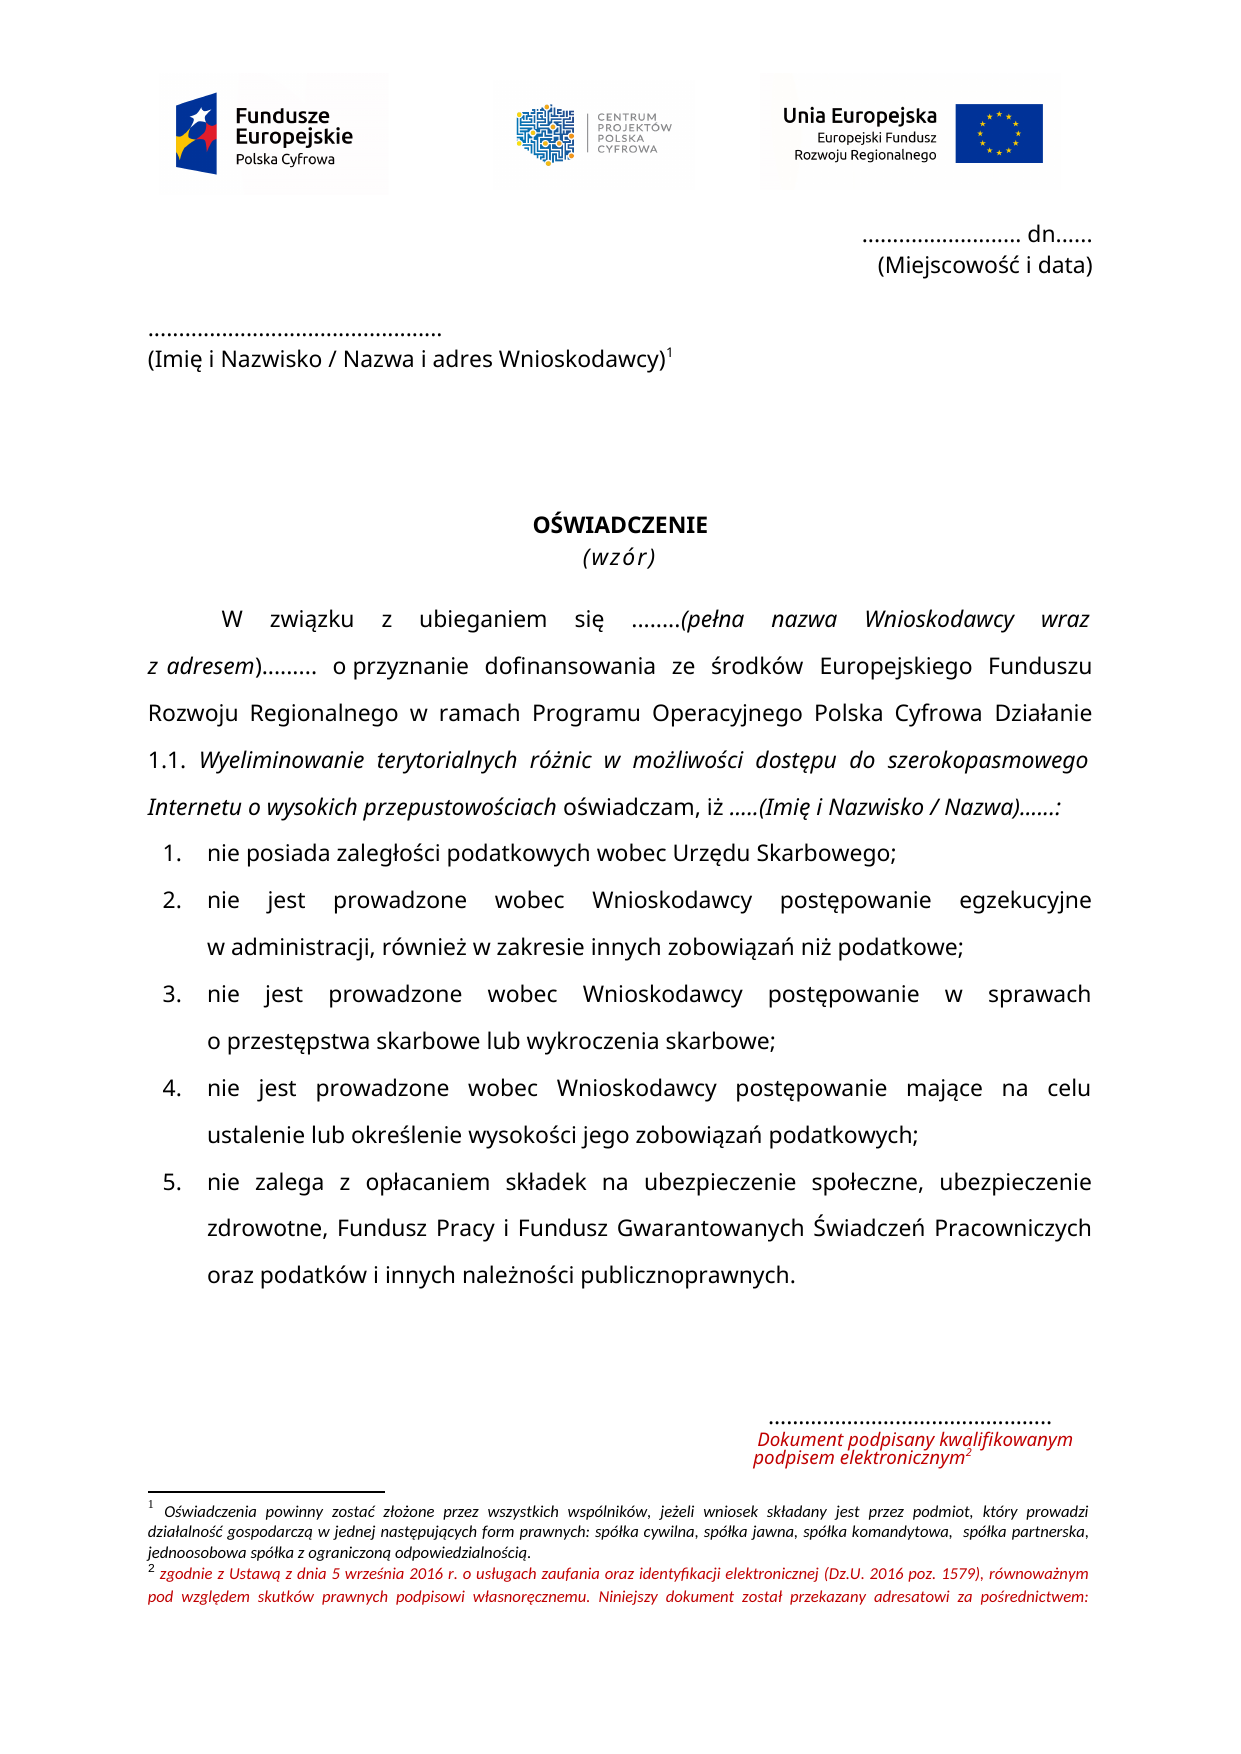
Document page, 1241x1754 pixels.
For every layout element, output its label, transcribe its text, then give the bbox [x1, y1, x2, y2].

text ……………………………………….. [753, 1400, 1092, 1431]
list nie jest prowadzone wobec Wnioskodawcy postępowanie w sprawach o przestępstwa skarbowe lub wykroczenia skarbowe; [162, 978, 1092, 1056]
text W związku z ubieganiem się ........(pełna nazwa Wnioskodawcy wraz z adresem)......... o przyznanie dofinansowania ze środków Europejskiego Funduszu Rozwoju Regionalnego w ramach Programu Operacyjnego Polska Cyfrowa Działanie 1.1. Wyeliminowanie terytorialnych różnic w możliwości dostępu do szerokopasmowego Internetu o wysokich przepustowościach oświadczam, iż .....(Imię i Nazwisko / Nazwa)......: [148, 603, 1092, 822]
picture [759, 73, 1062, 190]
list nie zalega z opłacaniem składek na ubezpieczenie społeczne, ubezpieczenie zdrowotne, Fundusz Pracy i Fundusz Gwarantowanych Świadczeń Pracowniczych oraz podatków i innych należności publicznoprawnych. [162, 1165, 1092, 1290]
subtitle OŚWIADCZENIE [148, 509, 1092, 540]
text podpisem elektronicznym [753, 1450, 1092, 1468]
list nie jest prowadzone wobec Wnioskodawcy postępowanie mające na celu ustalenie lub określenie wysokości jego zobowiązań podatkowych; [162, 1072, 1092, 1150]
text .......................... dn...... [148, 218, 1092, 249]
subtitle (Miejscowość i data) [148, 249, 1092, 281]
text (wzór) [148, 540, 1092, 572]
text Dokument podpisany kwalifikowanym [650, 1431, 1092, 1450]
subtitle ................................................ [148, 312, 1092, 343]
picture [158, 73, 389, 195]
subtitle (Imię i Nazwisko / Nazwa i adres Wnioskodawcy) [148, 343, 1092, 406]
list nie posiada zaległości podatkowych wobec Urzędu Skarbowego; [162, 837, 1092, 868]
list nie jest prowadzone wobec Wnioskodawcy postępowanie egzekucyjne w administracji, również w zakresie innych zobowiązań niż podatkowe; [162, 884, 1092, 962]
picture [492, 80, 696, 190]
